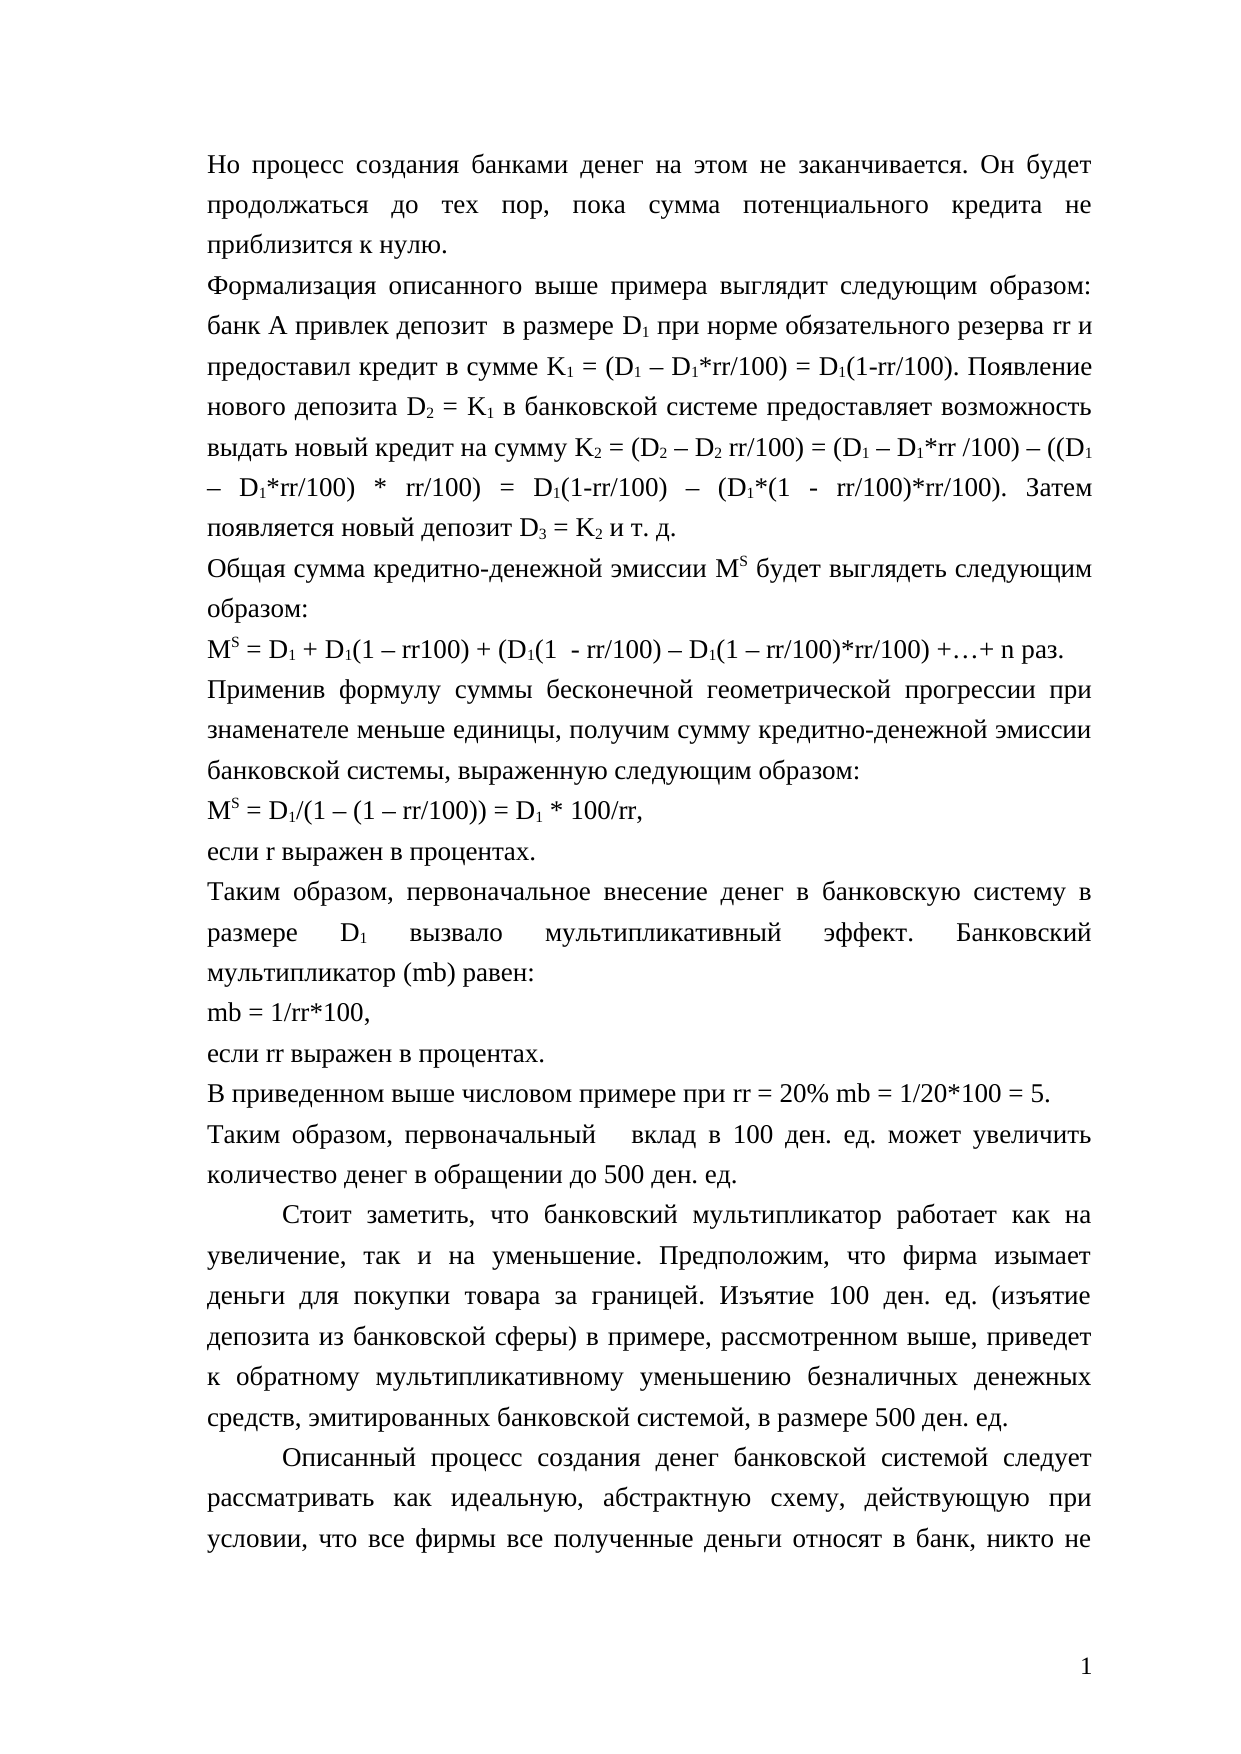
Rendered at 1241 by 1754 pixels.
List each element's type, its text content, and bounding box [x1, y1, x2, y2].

text MS = D1 + D1(1 – rr100) + (D1(1 - rr/100) – D1(1 – rr/100)*rr/100) +…+ n раз. [207, 633, 1092, 664]
text MS = D1/(1 – (1 – rr/100)) = D1 * 100/rr, [207, 794, 1092, 826]
text Формализация описанного выше примера выглядит следующим образом: банк А привлек депозит в размере D1 при норме обязательного резерва rr и предоставил кредит в сумме K1 = (D1 – D1*rr/100) = D1(1-rr/100). Появление нового депозита D2 = K1 в банковской системе предоставляет возможность выдать новый кредит на сумму K2 = (D2 – D2 rr/100) = (D1 – D1*rr /100) – ((D1 – D1*rr/100) * rr/100) = D1(1-rr/100) – (D1*(1 - rr/100)*rr/100). Затем появляется новый депозит D3 = K2 и т. д. [207, 269, 1092, 543]
text mb = 1/rr*100, [207, 996, 1092, 1028]
text Общая сумма кредитно-денежной эмиссии MS будет выглядеть следующим образом: [207, 552, 1092, 623]
text Применив формулу суммы бесконечной геометрической прогрессии при знаменателе меньше единицы, получим сумму кредитно-денежной эмиссии банковской системы, выраженную следующим образом: [207, 673, 1092, 785]
text Таким образом, первоначальный вклад в 100 ден. ед. может увеличить количество денег в обращении до 500 ден. ед. [207, 1118, 1092, 1189]
text если rr выражен в процентах. [207, 1037, 1092, 1068]
text Но процесс создания банками денег на этом не заканчивается. Он будет продолжаться до тех пор, пока сумма потенциального кредита не приблизится к нулю. [207, 148, 1092, 260]
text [207, 1441, 1092, 1553]
text Таким образом, первоначальное внесение денег в банковскую систему в размере D1 вызвало мультипликативный эффект. Банковский мультипликатор (mb) равен: [207, 875, 1092, 987]
text Стоит заметить, что банковский мультипликатор работает как на увеличение, так и на уменьшение. Предположим, что фирма изымает деньги для покупки товара за границей. Изъятие 100 ден. ед. (изъятие депозита из банковской сферы) в примере, рассмотренном выше, приведет к обратному мультипликативному уменьшению безналичных денежных средств, эмитированных банковской системой, в размере 500 ден. ед. [207, 1198, 1092, 1432]
text В приведенном выше числовом примере при rr = 20% mb = 1/20*100 = 5. [207, 1077, 1092, 1108]
text если r выражен в процентах. [207, 835, 1092, 866]
